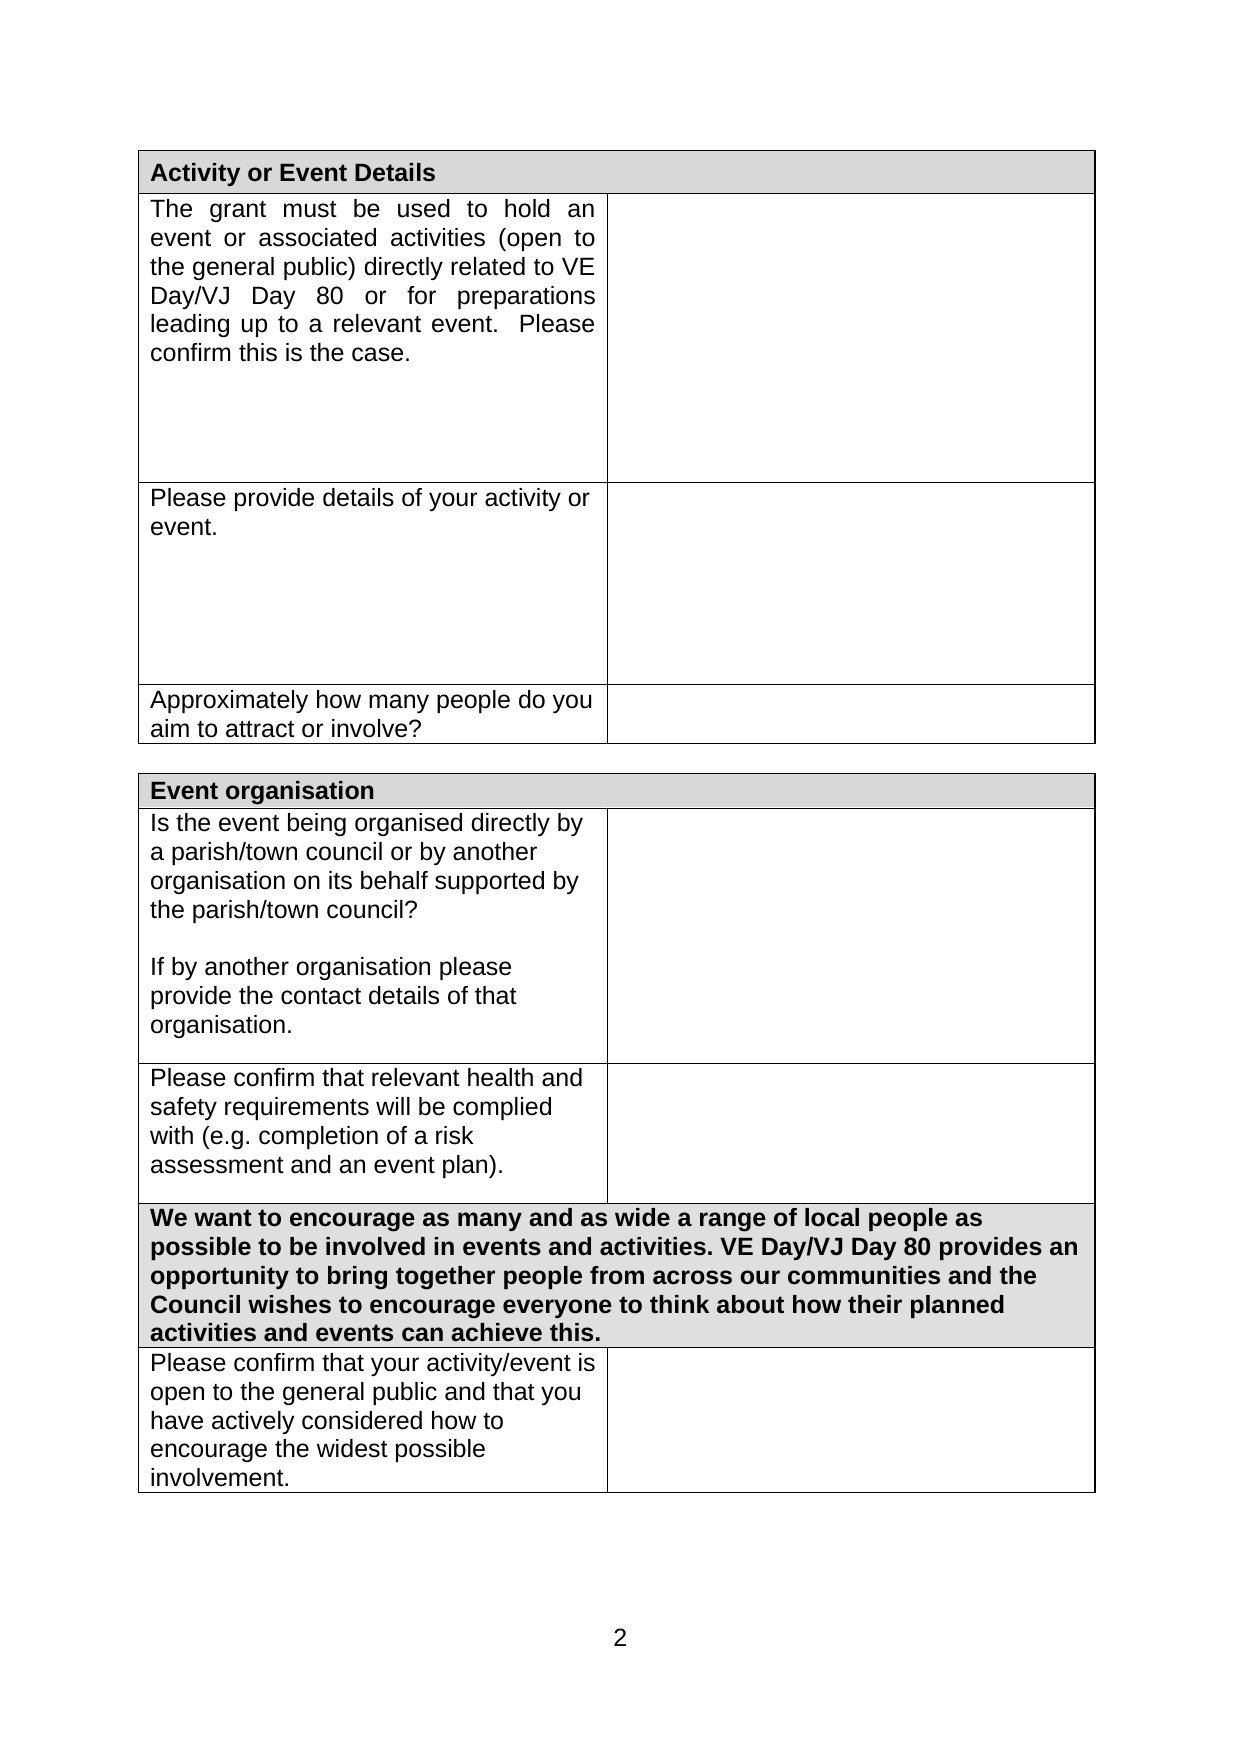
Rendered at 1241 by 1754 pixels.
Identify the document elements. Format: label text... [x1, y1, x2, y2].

table_cell [608, 194, 1094, 482]
table_cell [608, 1064, 1094, 1202]
table_cell Approximately how many people do you aim to attract or involve? [139, 685, 607, 743]
table_cell Please confirm that your activity/event is open to the general public and that you have actively considered how to encourage the widest possible involvement. [139, 1348, 607, 1492]
table_cell We want to encourage as many and as wide a range of local people as possible to be involved in events and activities. VE Day/VJ Day 80 provides an opportunity to bring together people from across our communities and the Council wishes to encourage everyone to think about how their planned activities and events can achieve this. [139, 1204, 1094, 1347]
table_cell Please provide details of your activity or event. [139, 483, 607, 684]
table_header Activity or Event Details [139, 151, 1094, 193]
table_cell [608, 685, 1094, 743]
table_cell [608, 1348, 1094, 1492]
table_cell The grant must be used to hold an event or associated activities (open to the general public) directly related to VE Day/VJ Day 80 or for preparations leading up to a relevant event. Please confirm this is the case. [139, 194, 607, 482]
table_cell Is the event being organised directly by a parish/town council or by another organisation on its behalf supported by the parish/town council? If by another organisation please provide the contact details of that organisation. [139, 809, 607, 1062]
table_header Event organisation [139, 774, 1094, 807]
table_cell [608, 809, 1094, 1062]
table_cell Please confirm that relevant health and safety requirements will be complied with (e.g. completion of a risk assessment and an event plan). [139, 1064, 607, 1202]
table_cell [608, 483, 1094, 684]
